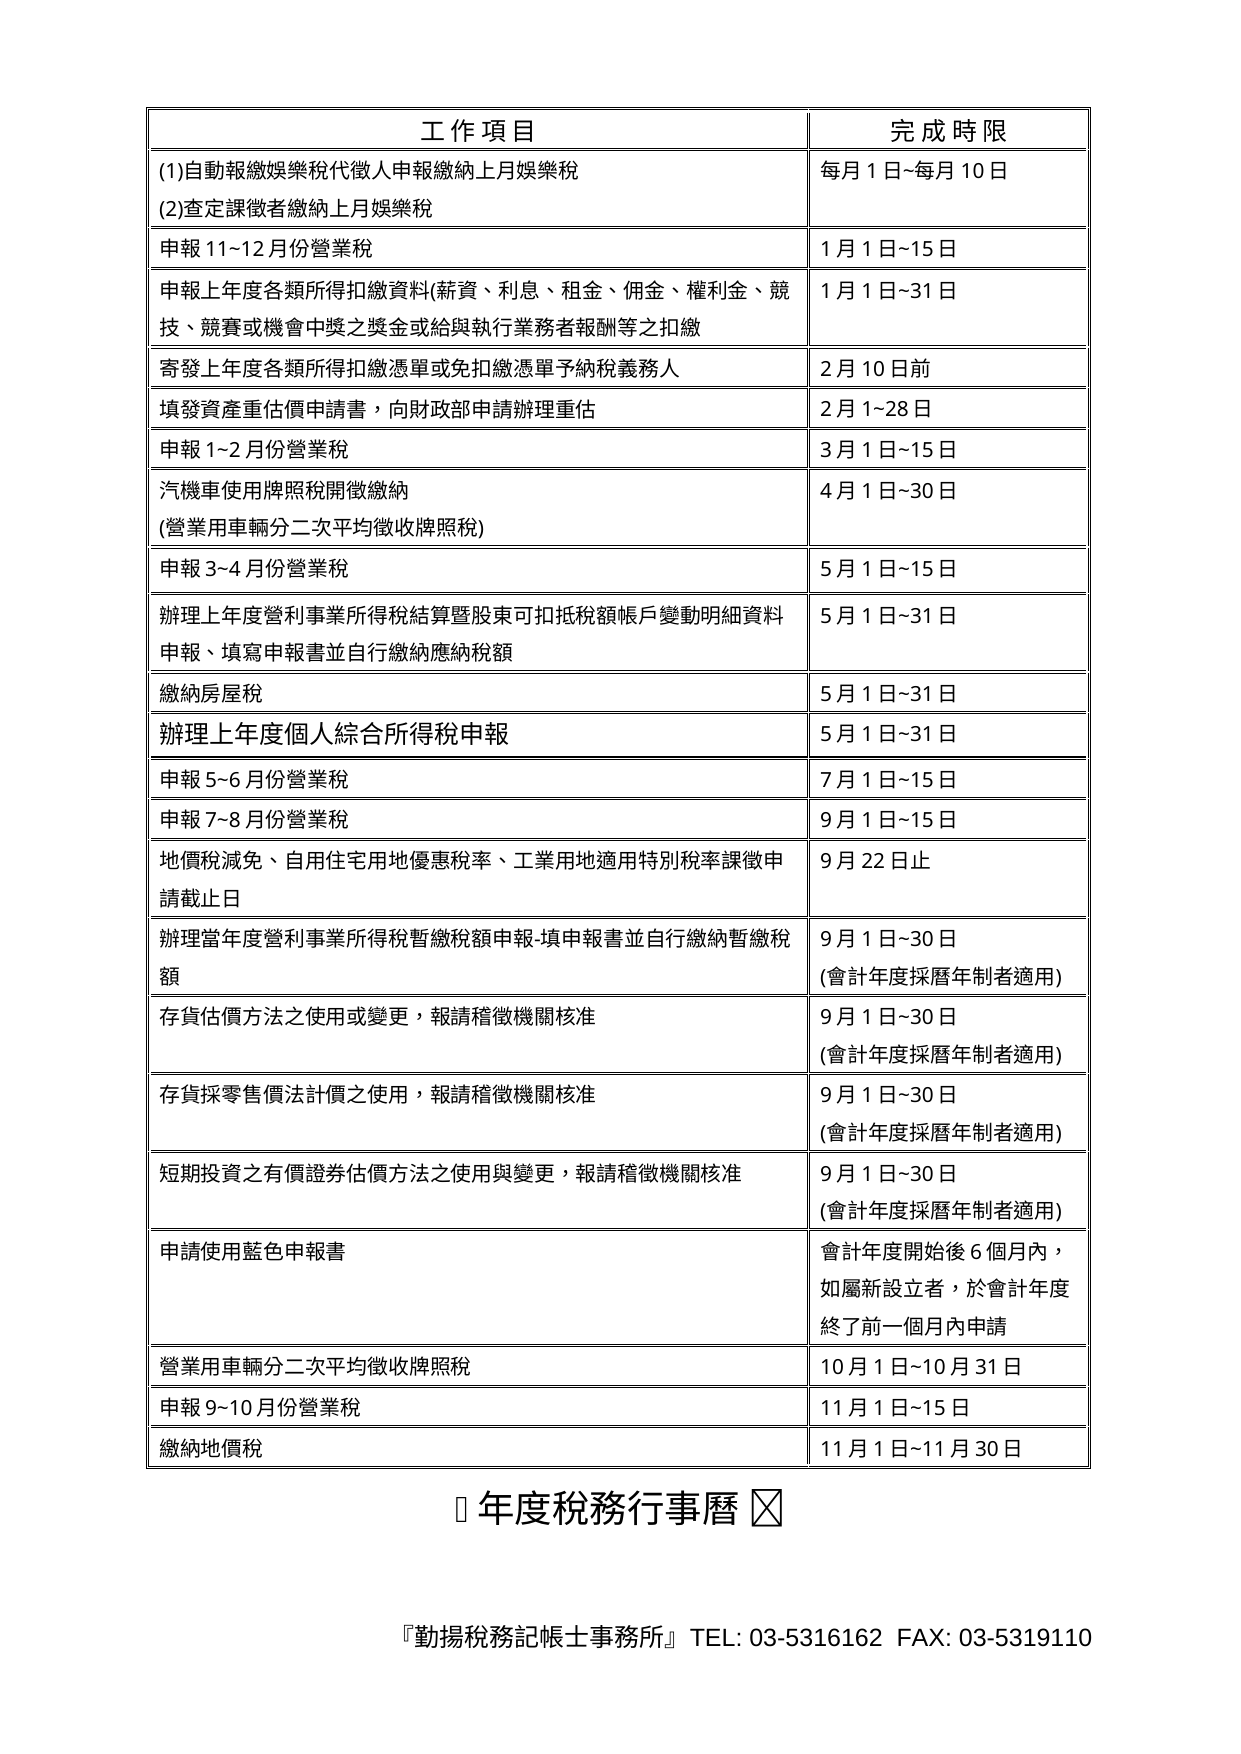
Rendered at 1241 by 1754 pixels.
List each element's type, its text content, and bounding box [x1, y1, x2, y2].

table_cell 汽機車使用牌照稅開徵繳納 (營業用車輛分二次平均徵收牌照稅) [148, 467, 809, 545]
table_cell 9月22日止 [810, 838, 1088, 916]
table_cell 申報上年度各類所得扣繳資料(薪資、利息、租金、佣金、權利金、競技、競賽或機會中獎之獎金或給與執行業務者報酬等之扣繳 [148, 267, 809, 345]
table_cell 申報3~4月份營業稅 [148, 545, 809, 592]
table_cell 5月1日~31日 [809, 592, 1089, 670]
table_cell 2月1~28日 [809, 386, 1089, 427]
table_cell 1月1日~15日 [809, 226, 1089, 267]
table_cell 短期投資之有價證券估價方法之使用與變更，報請稽徵機關核准 [148, 1150, 809, 1228]
table_cell 5月1日~31日 [809, 670, 1089, 711]
table_cell 存貨估價方法之使用或變更，報請稽徵機關核准 [148, 994, 809, 1072]
table_header 完 成 時 限 [809, 110, 1088, 148]
table_cell 9月1日~30日 (會計年度採曆年制者適用) [809, 1150, 1089, 1228]
table_cell 1月1日~31日 [809, 267, 1089, 345]
table_cell 11月1日~15日 [810, 1385, 1088, 1425]
table_cell 2月10日前 [809, 345, 1089, 386]
table_cell 寄發上年度各類所得扣繳憑單或免扣繳憑單予納稅義務人 [148, 345, 809, 386]
table_cell 9月1日~30日 (會計年度採曆年制者適用) [810, 916, 1088, 994]
table_cell 9月1日~30日 (會計年度採曆年制者適用) [809, 1072, 1089, 1150]
table_cell 9月1日~30日 (會計年度採曆年制者適用) [809, 994, 1089, 1072]
table_cell 地價稅減免、自用住宅用地優惠稅率、工業用地適用特別稅率課徵申請截止日 [149, 838, 807, 916]
table_cell 每月1日~每月10日 [809, 148, 1089, 226]
table_cell 4月1日~30日 [809, 467, 1089, 545]
table_cell 申報7~8月份營業稅 [148, 797, 809, 838]
table_cell 繳納房屋稅 [148, 670, 809, 711]
table_cell 申報1~2月份營業稅 [149, 427, 807, 467]
table_cell 3月1日~15日 [810, 427, 1088, 467]
table_cell 繳納地價稅 [148, 1425, 809, 1466]
table_cell 申報5~6月份營業稅 [149, 756, 807, 797]
table_cell 11月1日~11月30日 [809, 1425, 1089, 1466]
table_cell 申報11~12月份營業稅 [148, 226, 809, 267]
table_cell 9月1日~15日 [809, 797, 1089, 838]
table_cell (1)自動報繳娛樂稅代徵人申報繳納上月娛樂稅 (2)查定課徵者繳納上月娛樂稅 [148, 148, 809, 226]
table_header 工 作 項 目 [148, 108, 809, 148]
table_cell 辦理上年度個人綜合所得稅申報 [148, 711, 809, 756]
table_cell 5月1日~31日 [809, 711, 1089, 756]
table_cell 存貨採零售價法計價之使用，報請稽徵機關核准 [148, 1072, 809, 1150]
table_cell 營業用車輛分二次平均徵收牌照稅 [148, 1344, 809, 1384]
table_cell 會計年度開始後6個月內，如屬新設立者，於會計年度終了前一個月內申請 [809, 1228, 1089, 1344]
table_cell 辦理當年度營利事業所得稅暫繳稅額申報-填申報書並自行繳納暫繳稅額 [149, 916, 807, 994]
table_cell 7月1日~15日 [810, 756, 1088, 797]
text 年度稅務行事曆 [148, 1469, 1092, 1544]
table_cell 申報9~10月份營業稅 [149, 1385, 807, 1425]
table_cell 申請使用藍色申報書 [148, 1228, 809, 1344]
table_cell 辦理上年度營利事業所得稅結算暨股東可扣抵稅額帳戶變動明細資料申報、填寫申報書並自行繳納應納稅額 [148, 592, 809, 670]
table_cell 10月1日~10月31日 [809, 1344, 1089, 1384]
table_cell 填發資產重估價申請書，向財政部申請辦理重估 [148, 386, 809, 427]
table_cell 5月1日~15日 [809, 545, 1089, 592]
